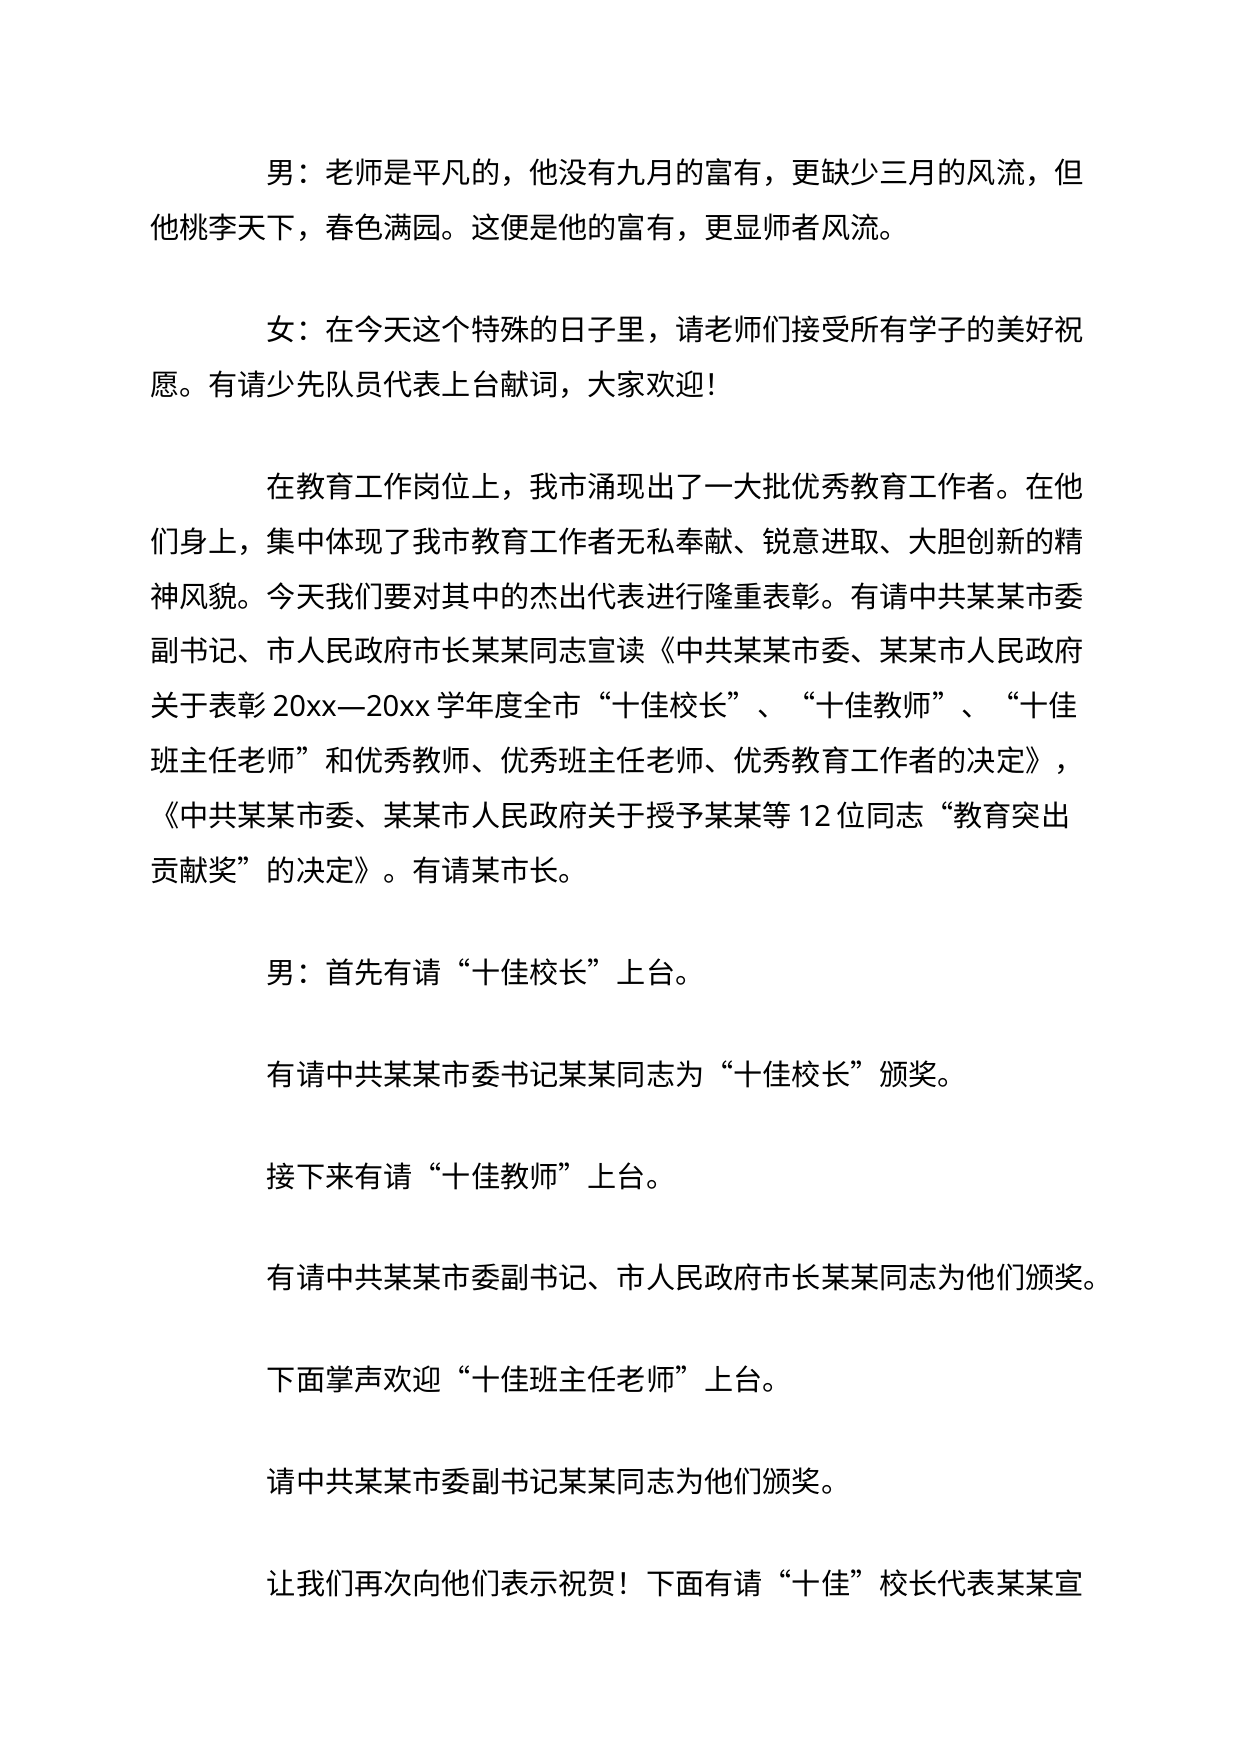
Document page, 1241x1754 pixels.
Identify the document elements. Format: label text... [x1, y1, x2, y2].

text 男：首先有请“十佳校长”上台。 [150, 949, 1090, 992]
text 有请中共某某市委副书记、市人民政府市长某某同志为他们颁奖。 [150, 1255, 1090, 1297]
text 男：老师是平凡的，他没有九月的富有，更缺少三月的风流，但他桃李天下，春色满园。这便是他的富有，更显师者风流。 [150, 150, 1090, 247]
text 接下来有请“十佳教师”上台。 [150, 1153, 1090, 1195]
text 在教育工作岗位上，我市涌现出了一大批优秀教育工作者。在他们身上，集中体现了我市教育工作者无私奉献、锐意进取、大胆创新的精神风貌。今天我们要对其中的杰出代表进行隆重表彰。有请中共某某市委副书记、市人民政府市长某某同志宣读《中共某某市委、某某市人民政府关于表彰20xx—20xx学年度全市“十佳校长”、“十佳教师”、“十佳班主任老师”和优秀教师、优秀班主任老师、优秀教育工作者的决定》，《中共某某市委、某某市人民政府关于授予某某等12位同志“教育突出贡献奖”的决定》。有请某市长。 [150, 463, 1090, 890]
text 有请中共某某市委书记某某同志为“十佳校长”颁奖。 [150, 1051, 1090, 1094]
text 下面掌声欢迎“十佳班主任老师”上台。 [150, 1357, 1090, 1399]
text 女：在今天这个特殊的日子里，请老师们接受所有学子的美好祝愿。有请少先队员代表上台献词，大家欢迎！ [150, 307, 1090, 404]
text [150, 1560, 1090, 1602]
text 请中共某某市委副书记某某同志为他们颁奖。 [150, 1458, 1090, 1501]
